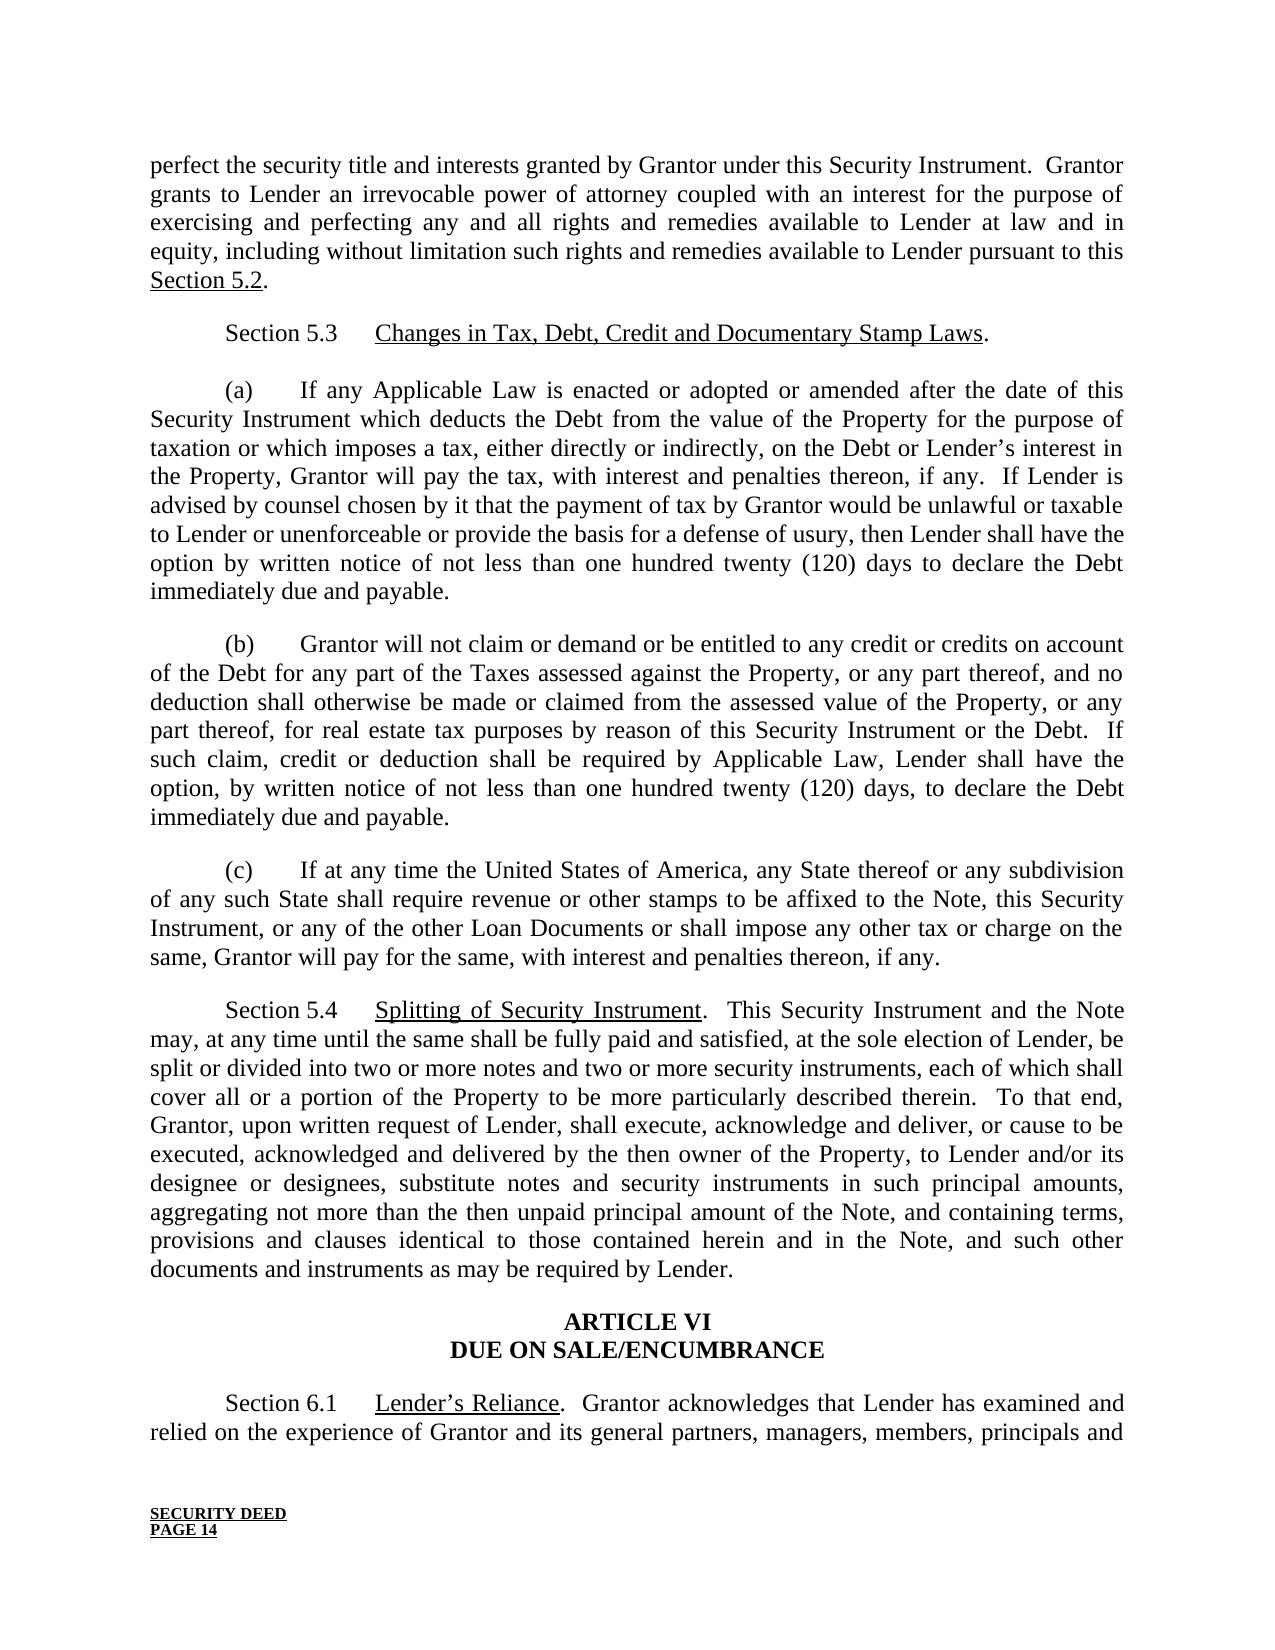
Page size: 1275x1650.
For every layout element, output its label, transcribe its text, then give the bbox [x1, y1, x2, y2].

subtitle (a) If any Applicable Law is enacted or adopted or amended after the date of this Security Instrument which deducts the Debt from the value of the Property for the purpose of taxation or which imposes a tax, either directly or indirectly, on the Debt or Lender’s interest in the Property, Grantor will pay the tax, with interest and penalties thereon, if any. If Lender is advised by counsel chosen by it that the payment of tax by Grantor would be unlawful or taxable to Lender or unenforceable or provide the basis for a defense of usury, then Lender shall have the option by written notice of not less than one hundred twenty (120) days to declare the Debt immediately due and payable. [150, 375, 1125, 605]
text (c) If at any time the United States of America, any State thereof or any subdivision of any such State shall require revenue or other stamps to be affixed to the Note, this Security Instrument, or any of the other Loan Documents or shall impose any other tax or charge on the same, Grantor will pay for the same, with interest and penalties thereon, if any. [150, 855, 1125, 970]
subtitle Section 5.4 Splitting of Security Instrument. This Security Instrument and the Note may, at any time until the same shall be fully paid and satisfied, at the sole election of Lender, be split or divided into two or more notes and two or more security instruments, each of which shall cover all or a portion of the Property to be more particularly described therein. To that end, Grantor, upon written request of Lender, shall execute, acknowledge and deliver, or cause to be executed, acknowledged and delivered by the then owner of the Property, to Lender and/or its designee or designees, substitute notes and security instruments in such principal amounts, aggregating not more than the then unpaid principal amount of the Note, and containing terms, provisions and clauses identical to those contained herein and in the Note, and such other documents and instruments as may be required by Lender. [150, 995, 1125, 1283]
subtitle ARTICLE VI DUE ON SALE/ENCUMBRANCE [150, 1307, 1125, 1364]
subtitle Section 5.3 Changes in Tax, Debt, Credit and Documentary Stamp Laws. [150, 318, 1125, 346]
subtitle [150, 1388, 1125, 1446]
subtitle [150, 150, 1125, 294]
text (b) Grantor will not claim or demand or be entitled to any credit or credits on account of the Debt for any part of the Taxes assessed against the Property, or any part thereof, and no deduction shall otherwise be made or claimed from the assessed value of the Property, or any part thereof, for real estate tax purposes by reason of this Security Instrument or the Debt. If such claim, credit or deduction shall be required by Applicable Law, Lender shall have the option, by written notice of not less than one hundred twenty (120) days, to declare the Debt immediately due and payable. [150, 629, 1125, 830]
